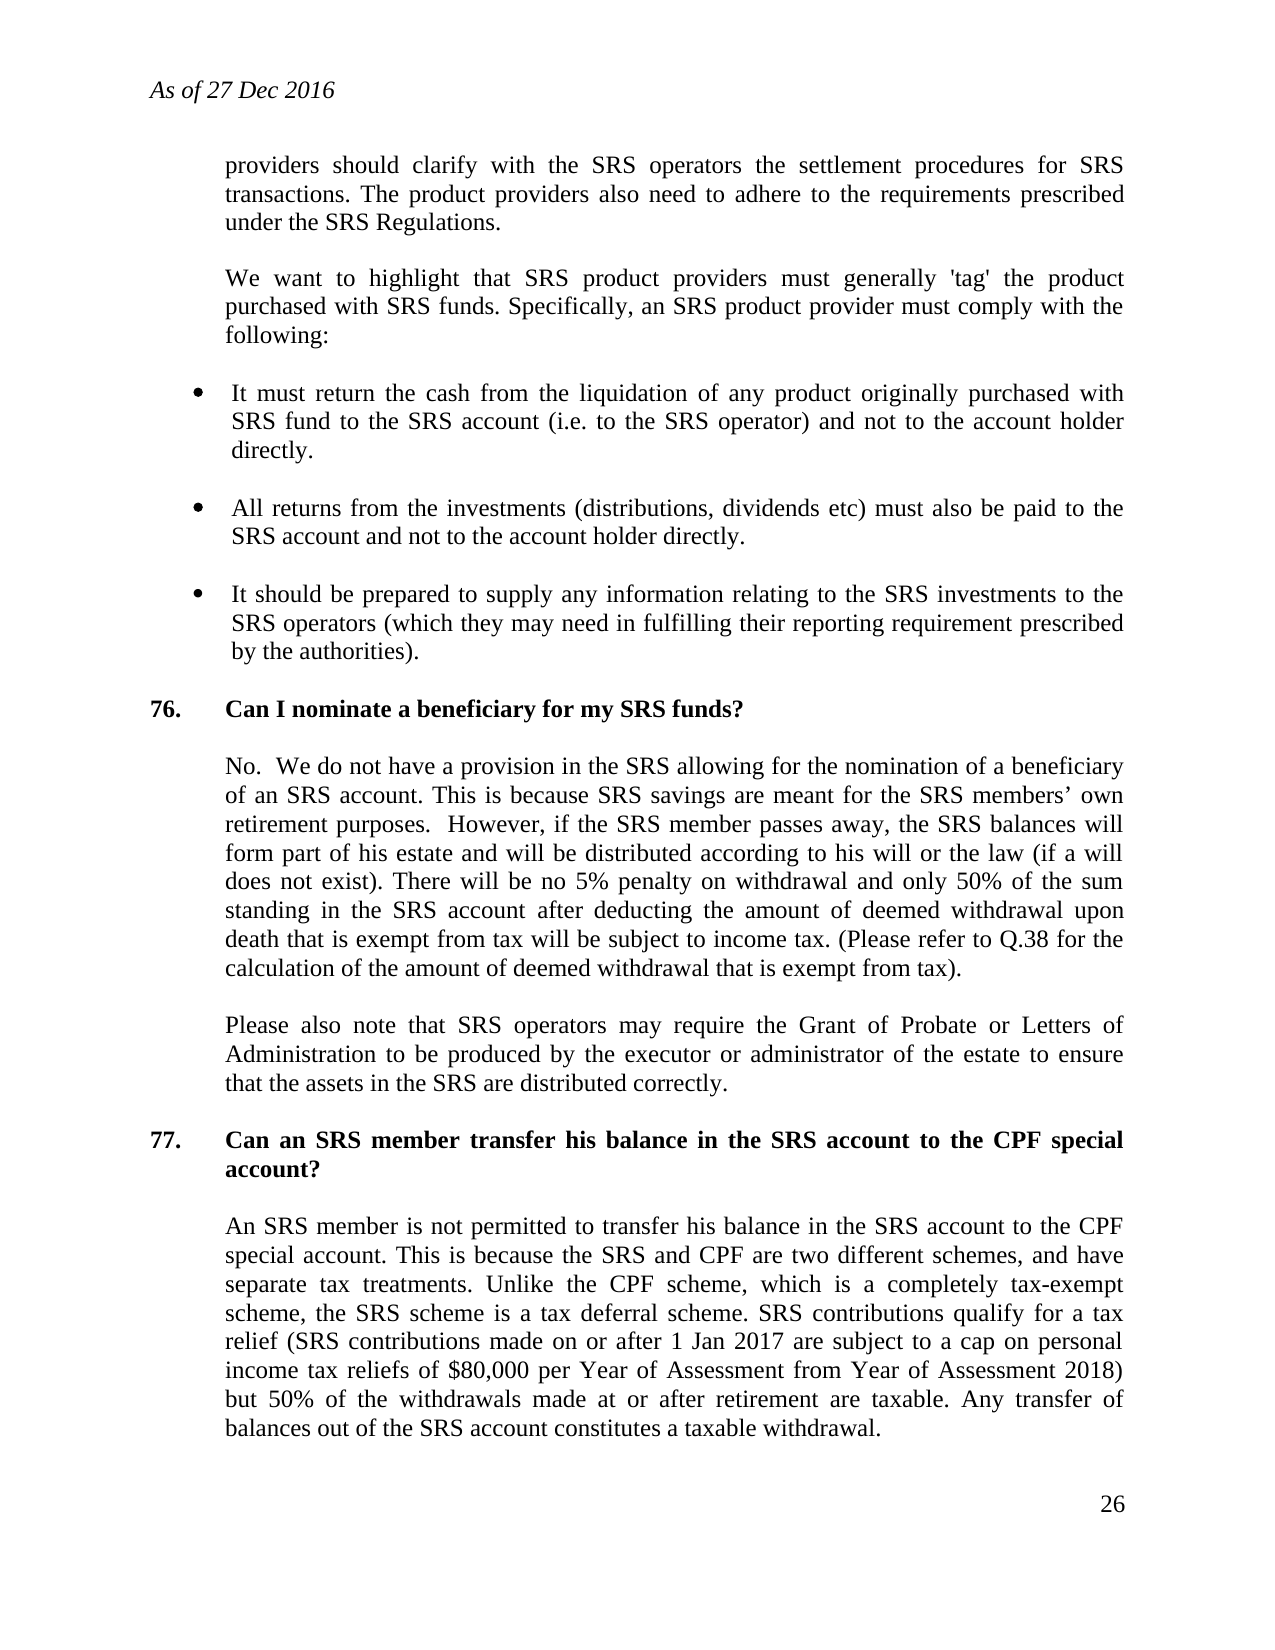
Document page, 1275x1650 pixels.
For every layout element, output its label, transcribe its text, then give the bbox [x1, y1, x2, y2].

list It should be prepared to supply any information relating to the SRS investments to the SRS operators (which they may need in fulfilling their reporting requirement prescribed by the authorities). [194, 579, 1125, 665]
list Can an SRS member transfer his balance in the SRS account to the CPF special account? [150, 1125, 1125, 1183]
list Can I nominate a beneficiary for my SRS funds? [150, 694, 1125, 723]
text No. We do not have a provision in the SRS allowing for the nomination of a beneficiary of an SRS account. This is because SRS savings are meant for the SRS members’ own retirement purposes. However, if the SRS member passes away, the SRS balances will form part of his estate and will be distributed according to his will or the law (if a will does not exist). There will be no 5% penalty on withdrawal and only 50% of the sum standing in the SRS account after deducting the amount of deemed withdrawal upon death that is exempt from tax will be subject to income tax. (Please refer to Q.38 for the calculation of the amount of deemed withdrawal that is exempt from tax). [225, 751, 1125, 981]
text We want to highlight that SRS product providers must generally 'tag' the product purchased with SRS funds. Specifically, an SRS product provider must comply with the following: [225, 263, 1125, 349]
list It must return the cash from the liquidation of any product originally purchased with SRS fund to the SRS account (i.e. to the SRS operator) and not to the account holder directly. [194, 378, 1125, 464]
text An SRS member is not permitted to transfer his balance in the SRS account to the CPF special account. This is because the SRS and CPF are two different schemes, and have separate tax treatments. Unlike the CPF scheme, which is a completely tax-exempt scheme, the SRS scheme is a tax deferral scheme. SRS contributions qualify for a tax relief (SRS contributions made on or after 1 Jan 2017 are subject to a cap on personal income tax reliefs of $80,000 per Year of Assessment from Year of Assessment 2018) but 50% of the withdrawals made at or after retirement are taxable. Any transfer of balances out of the SRS account constitutes a taxable withdrawal. [225, 1211, 1125, 1441]
text Please also note that SRS operators may require the Grant of Probate or Letters of Administration to be produced by the executor or administrator of the estate to ensure that the assets in the SRS are distributed correctly. [225, 1010, 1125, 1096]
list All returns from the investments (distributions, dividends etc) must also be paid to the SRS account and not to the account holder directly. [194, 493, 1125, 550]
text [225, 150, 1125, 236]
